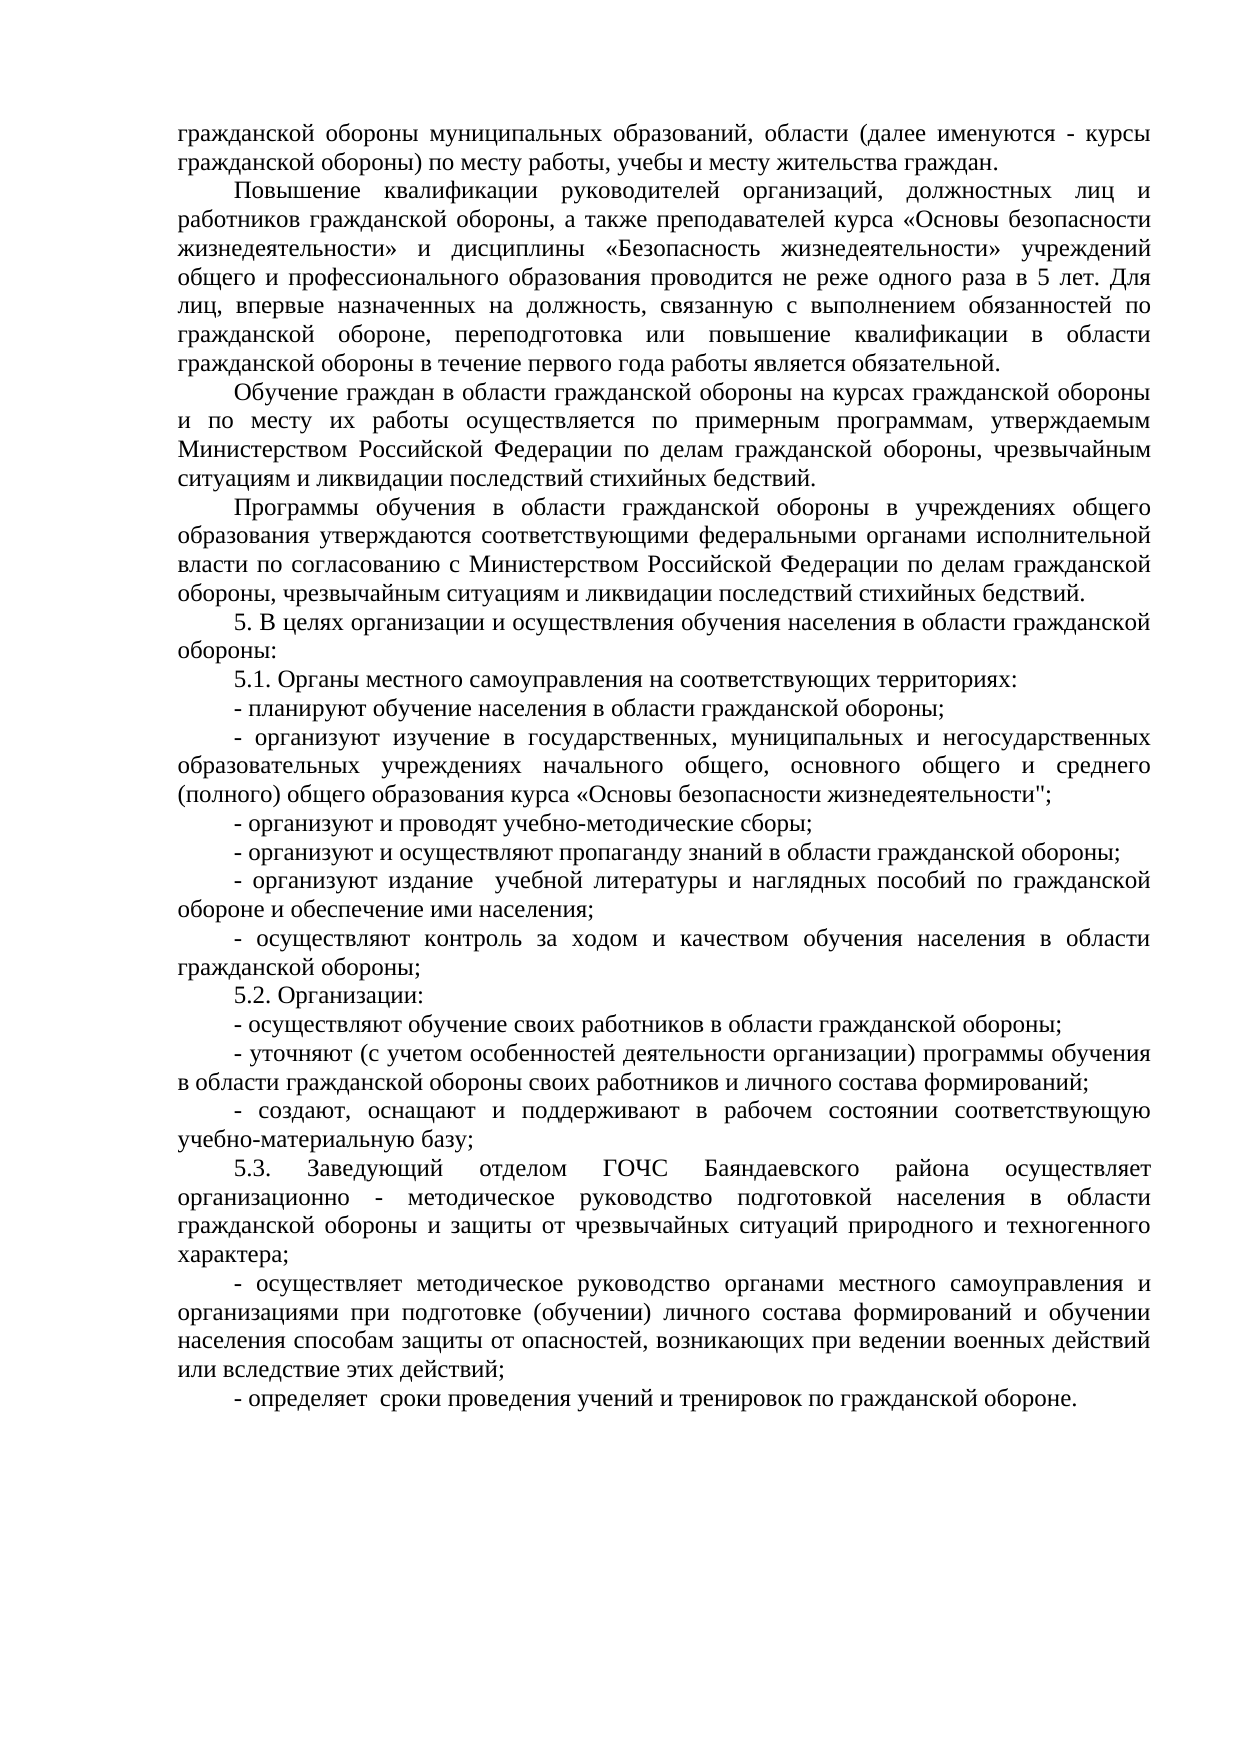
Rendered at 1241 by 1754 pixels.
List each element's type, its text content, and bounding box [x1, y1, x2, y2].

text - организуют и осуществляют пропаганду знаний в области гражданской обороны; [177, 837, 1152, 866]
text Повышение квалификации руководителей организаций, должностных лиц и работников гражданской обороны, а также преподавателей курса «Основы безопасности жизнедеятельности» и дисциплины «Безопасность жизнедеятельности» учреждений общего и профессионального образования проводится не реже одного раза в 5 лет. Для лиц, впервые назначенных на должность, связанную с выполнением обязанностей по гражданской обороне, переподготовка или повышение квалификации в области гражданской обороны в течение первого года работы является обязательной. [177, 176, 1152, 377]
text - осуществляет методическое руководство органами местного самоуправления и организациями при подготовке (обучении) личного состава формирований и обучении населения способам защиты от опасностей, возникающих при ведении военных действий или вследствие этих действий; [177, 1268, 1152, 1383]
text Обучение граждан в области гражданской обороны на курсах гражданской обороны и по месту их работы осуществляется по примерным программам, утверждаемым Министерством Российской Федерации по делам гражданской обороны, чрезвычайным ситуациям и ликвидации последствий стихийных бедствий. [177, 377, 1152, 492]
text 5.1. Органы местного самоуправления на соответствующих территориях: [177, 664, 1152, 693]
text 5. В целях организации и осуществления обучения населения в области гражданской обороны: [177, 607, 1152, 664]
text - организуют и проводят учебно-методические сборы; [177, 808, 1152, 837]
text - осуществляют обучение своих работников в области гражданской обороны; [177, 1009, 1152, 1038]
text - создают, оснащают и поддерживают в рабочем состоянии соответствующую учебно-материальную базу; [177, 1096, 1152, 1153]
text - осуществляют контроль за ходом и качеством обучения населения в области гражданской обороны; [177, 923, 1152, 981]
text - организуют изучение в государственных, муниципальных и негосударственных образовательных учреждениях начального общего, основного общего и среднего (полного) общего образования курса «Основы безопасности жизнедеятельности"; [177, 722, 1152, 808]
text Программы обучения в области гражданской обороны в учреждениях общего образования утверждаются соответствующими федеральными органами исполнительной власти по согласованию с Министерством Российской Федерации по делам гражданской обороны, чрезвычайным ситуациям и ликвидации последствий стихийных бедствий. [177, 492, 1152, 607]
text 5.2. Организации: [177, 981, 1152, 1009]
text - организуют издание учебной литературы и наглядных пособий по гражданской обороне и обеспечение ими населения; [177, 866, 1152, 923]
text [177, 118, 1152, 176]
text - уточняют (с учетом особенностей деятельности организации) программы обучения в области гражданской обороны своих работников и личного состава формирований; [177, 1038, 1152, 1096]
text 5.3. Заведующий отделом ГОЧС Баяндаевского района осуществляет организационно - методическое руководство подготовкой населения в области гражданской обороны и защиты от чрезвычайных ситуаций природного и техногенного характера; [177, 1153, 1152, 1268]
text - определяет сроки проведения учений и тренировок по гражданской обороне. [177, 1383, 1152, 1412]
text - планируют обучение населения в области гражданской обороны; [177, 693, 1152, 722]
